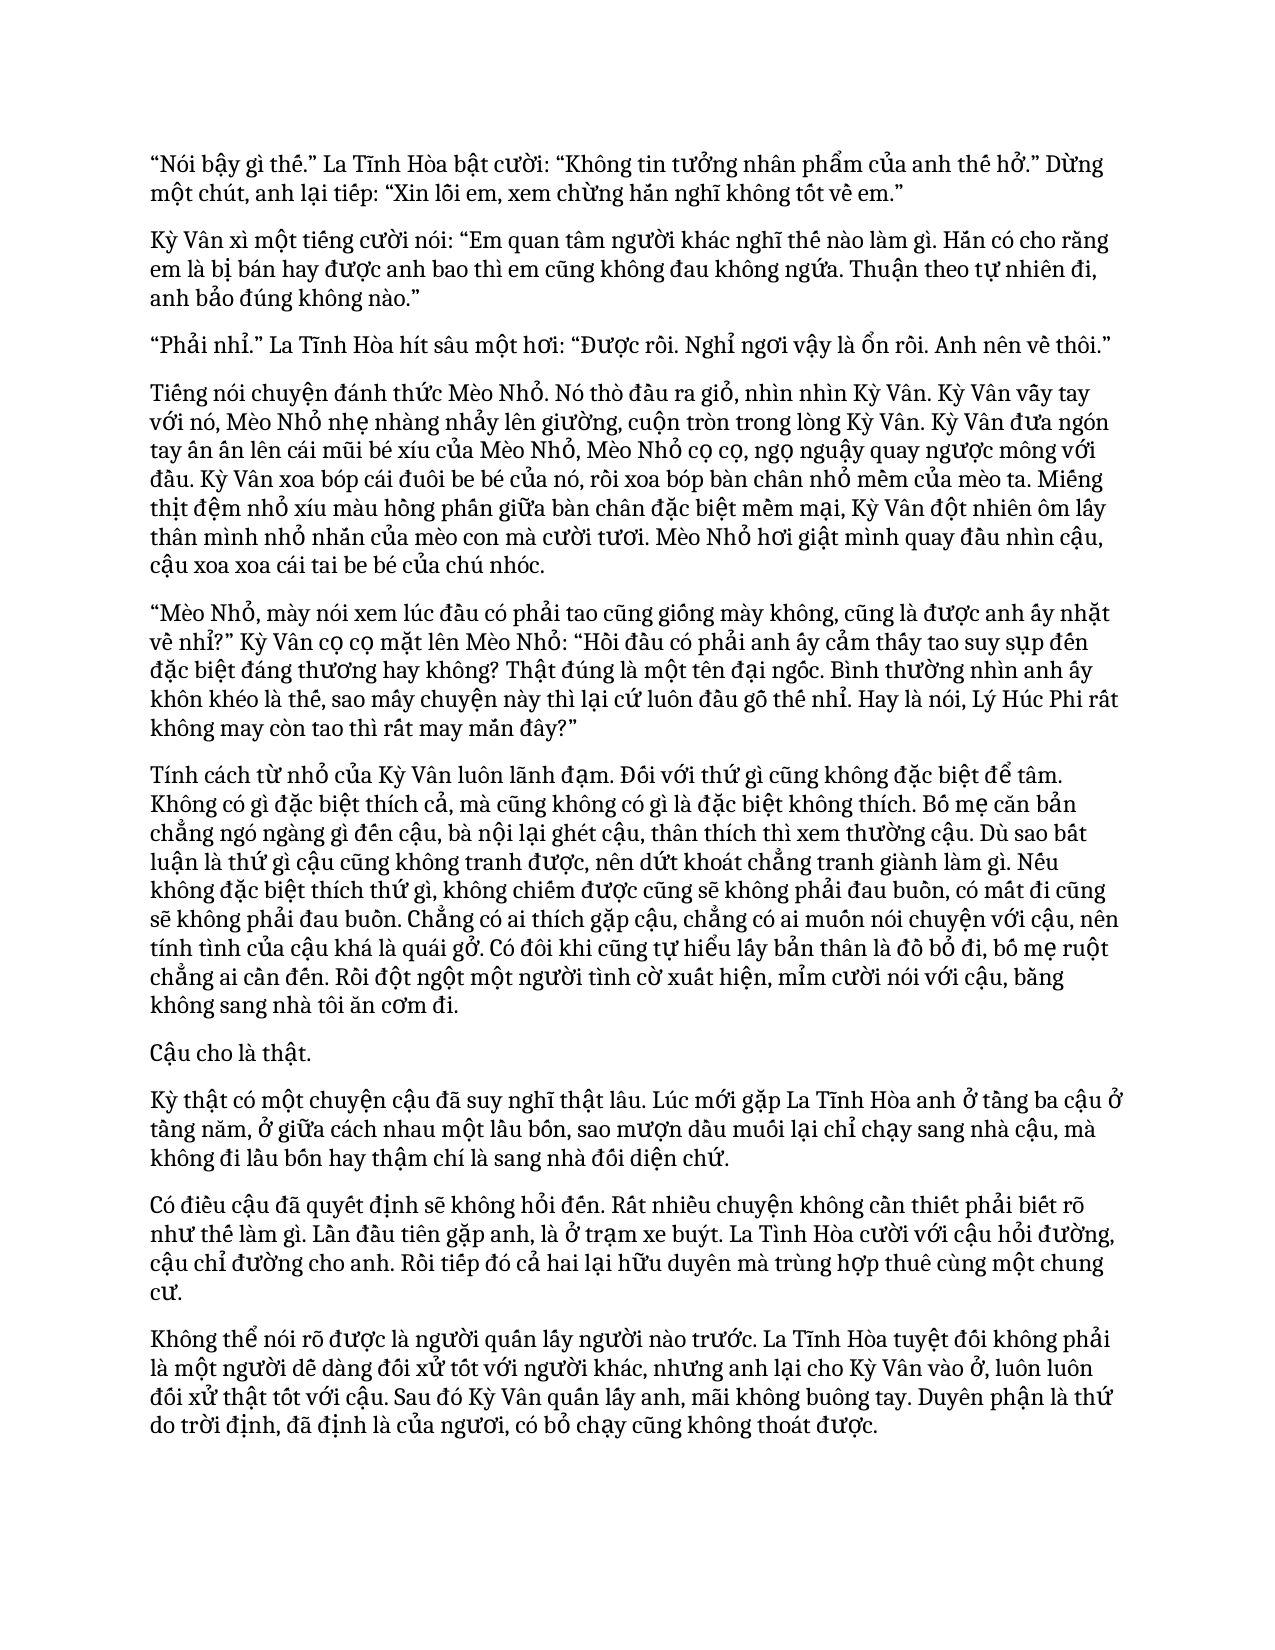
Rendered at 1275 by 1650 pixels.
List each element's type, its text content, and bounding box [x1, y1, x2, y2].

text Tiếng nói chuyện đánh thức Mèo Nhỏ. Nó thò đầu ra giỏ, nhìn nhìn Kỳ Vân. Kỳ Vân vẫy tay với nó, Mèo Nhỏ nhẹ nhàng nhảy lên giường, cuộn tròn trong lòng Kỳ Vân. Kỳ Vân đưa ngón tay ấn ấn lên cái mũi bé xíu của Mèo Nhỏ, Mèo Nhỏ cọ cọ, ngọ nguậy quay ngược mông với đầu. Kỳ Vân xoa bóp cái đuôi be bé của nó, rồi xoa bóp bàn chân nhỏ mềm của mèo ta. Miếng thịt đệm nhỏ xíu màu hồng phấn giữa bàn chân đặc biệt mềm mại, Kỳ Vân đột nhiên ôm lấy thân mình nhỏ nhắn của mèo con mà cười tươi. Mèo Nhỏ hơi giật mình quay đầu nhìn cậu, cậu xoa xoa cái tai be bé của chú nhóc. [150, 379, 1125, 580]
text “Nói bậy gì thế.” La Tĩnh Hòa bật cười: “Không tin tưởng nhân phẩm của anh thế hở.” Dừng một chút, anh lại tiếp: “Xin lỗi em, xem chừng hắn nghĩ không tốt về em.” [150, 150, 1125, 207]
text Có điều cậu đã quyết định sẽ không hỏi đến. Rất nhiều chuyện không cần thiết phải biết rõ như thế làm gì. Lần đầu tiên gặp anh, là ở trạm xe buýt. La Tình Hòa cười với cậu hỏi đường, cậu chỉ đường cho anh. Rồi tiếp đó cả hai lại hữu duyên mà trùng hợp thuê cùng một chung cư. [150, 1191, 1125, 1306]
text Kỳ Vân xì một tiếng cười nói: “Em quan tâm người khác nghĩ thế nào làm gì. Hắn có cho rằng em là bị bán hay được anh bao thì em cũng không đau không ngứa. Thuận theo tự nhiên đi, anh bảo đúng không nào.” [150, 226, 1125, 312]
text Cậu cho là thật. [150, 1039, 1125, 1067]
text Tính cách từ nhỏ của Kỳ Vân luôn lãnh đạm. Đối với thứ gì cũng không đặc biệt để tâm. Không có gì đặc biệt thích cả, mà cũng không có gì là đặc biệt không thích. Bố mẹ căn bản chẳng ngó ngàng gì đến cậu, bà nội lại ghét cậu, thân thích thì xem thường cậu. Dù sao bất luận là thứ gì cậu cũng không tranh được, nên dứt khoát chẳng tranh giành làm gì. Nếu không đặc biệt thích thứ gì, không chiếm được cũng sẽ không phải đau buồn, có mất đi cũng sẽ không phải đau buồn. Chẳng có ai thích gặp cậu, chẳng có ai muốn nói chuyện với cậu, nên tính tình của cậu khá là quái gở. Có đôi khi cũng tự hiểu lấy bản thân là đồ bỏ đi, bố mẹ ruột chẳng ai cần đến. Rồi đột ngột một người tình cờ xuất hiện, mỉm cười nói với cậu, bằng không sang nhà tôi ăn cơm đi. [150, 761, 1125, 1020]
text Kỳ thật có một chuyện cậu đã suy nghĩ thật lâu. Lúc mới gặp La Tĩnh Hòa anh ở tầng ba cậu ở tầng năm, ở giữa cách nhau một lầu bốn, sao mượn dầu muối lại chỉ chạy sang nhà cậu, mà không đi lầu bốn hay thậm chí là sang nhà đối diện chứ. [150, 1086, 1125, 1172]
text “Phải nhỉ.” La Tĩnh Hòa hít sâu một hơi: “Được rồi. Nghỉ ngơi vậy là ổn rồi. Anh nên về thôi.” [150, 331, 1125, 360]
text Không thể nói rõ được là người quấn lấy người nào trước. La Tĩnh Hòa tuyệt đối không phải là một người dễ dàng đối xử tốt với người khác, nhưng anh lại cho Kỳ Vân vào ở, luôn luôn đối xử thật tốt với cậu. Sau đó Kỳ Vân quấn lấy anh, mãi không buông tay. Duyên phận là thứ do trời định, đã định là của ngươi, có bỏ chạy cũng không thoát được. [150, 1325, 1125, 1440]
text “Mèo Nhỏ, mày nói xem lúc đầu có phải tao cũng giống mày không, cũng là được anh ấy nhặt về nhỉ?” Kỳ Vân cọ cọ mặt lên Mèo Nhỏ: “Hồi đầu có phải anh ấy cảm thấy tao suy sụp đến đặc biệt đáng thương hay không? Thật đúng là một tên đại ngốc. Bình thường nhìn anh ấy khôn khéo là thế, sao mấy chuyện này thì lại cứ luôn đầu gỗ thế nhỉ. Hay là nói, Lý Húc Phi rất không may còn tao thì rất may mắn đây?” [150, 599, 1125, 742]
